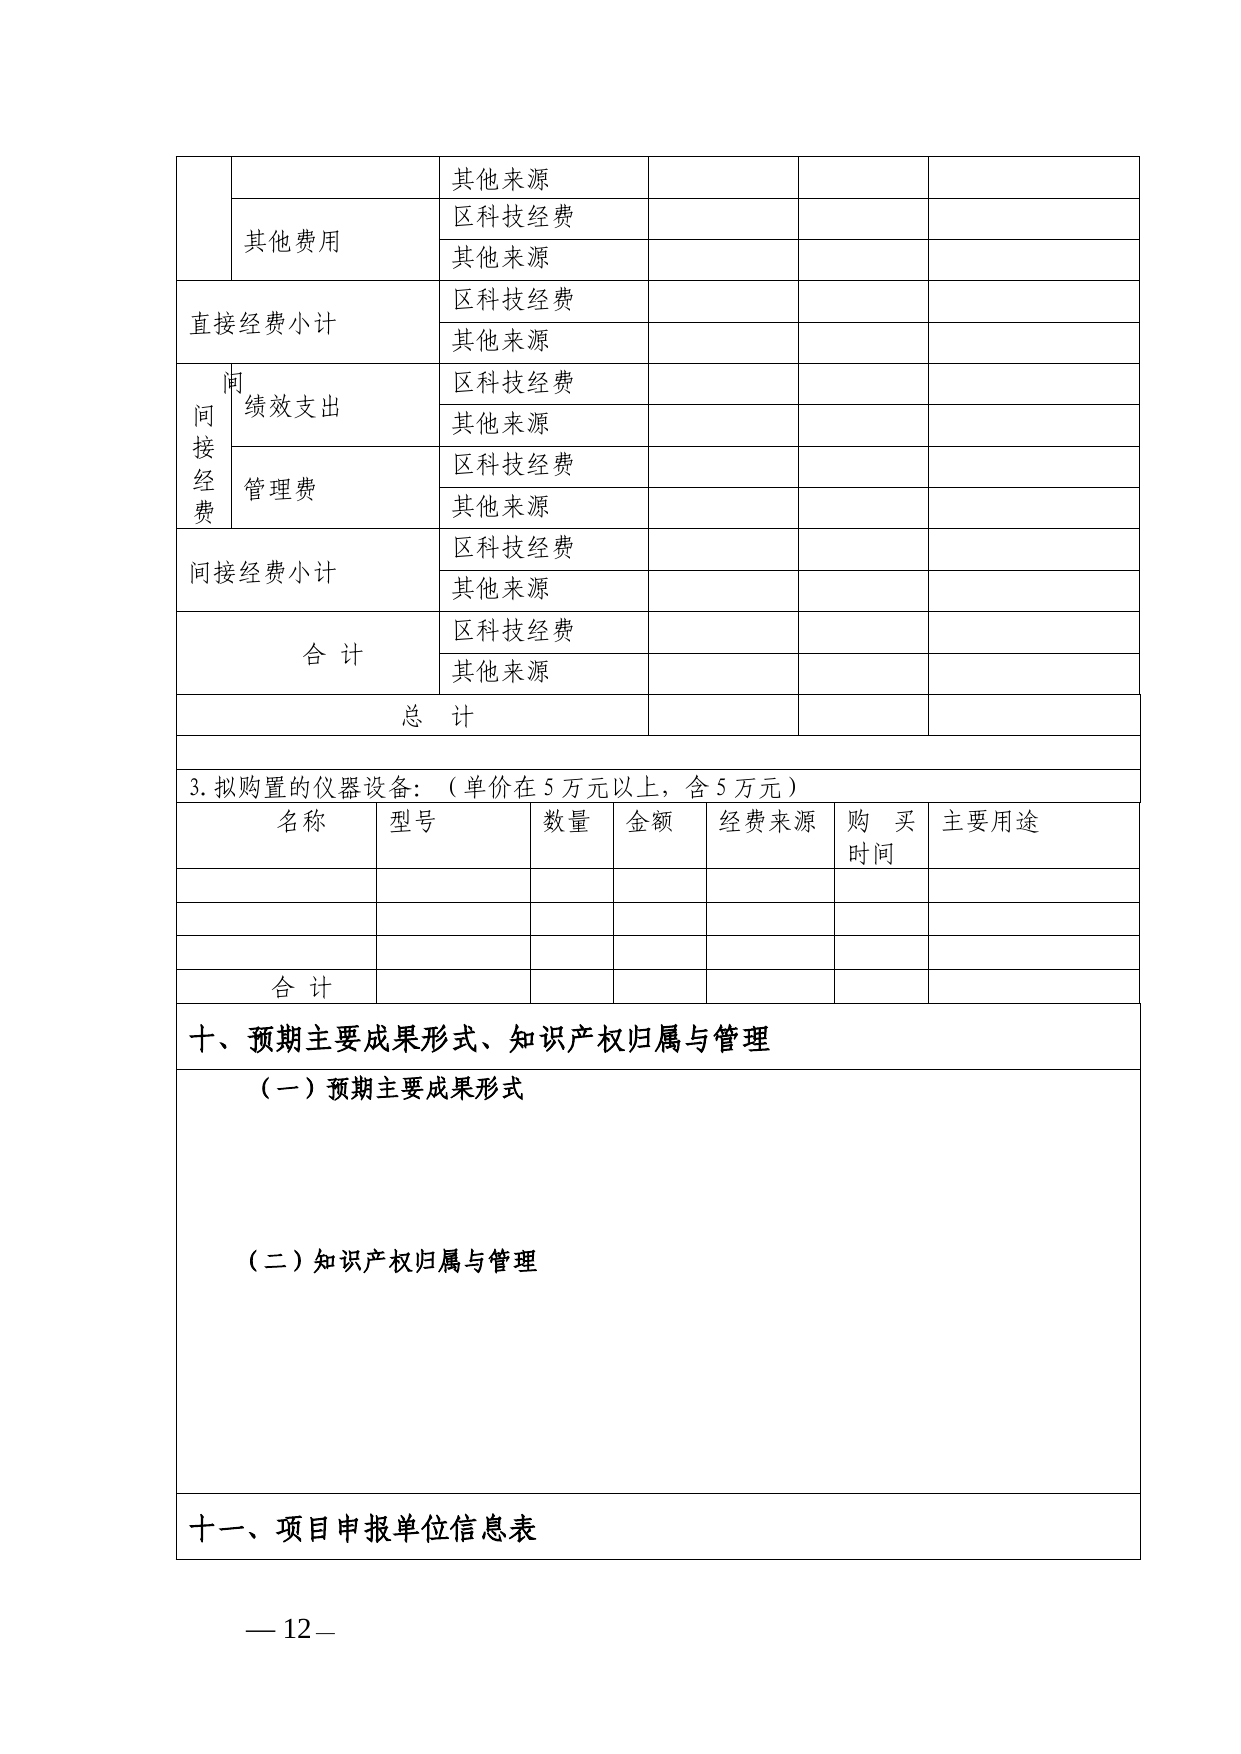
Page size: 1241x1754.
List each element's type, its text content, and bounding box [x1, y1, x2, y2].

table_cell [799, 199, 928, 239]
table_cell 十、预期主要成果形式、知识产权归属与管理 [177, 1004, 1140, 1069]
table_cell [377, 903, 530, 935]
table_cell 其他来源 [440, 405, 648, 446]
table_cell [799, 488, 928, 528]
table_cell [614, 903, 706, 935]
table_cell （一）预期主要成果形式 （二）知识产权归属与管理 [177, 1070, 1140, 1493]
table_cell [614, 936, 706, 969]
table_cell [929, 654, 1139, 694]
table_cell [929, 405, 1139, 446]
table_cell [531, 970, 613, 1003]
table_cell [707, 903, 834, 935]
table_cell 区科技经费 [440, 529, 648, 570]
table_cell [177, 869, 376, 902]
table_cell [649, 364, 798, 404]
table_cell 间接经费小计 [177, 529, 439, 611]
table_cell 管理费 [232, 447, 439, 528]
table_cell [377, 970, 530, 1003]
table_cell 型号 [377, 803, 530, 868]
table_cell [799, 529, 928, 570]
table_cell 3.拟购置的仪器设备：（单价在5万元以上，含5万元） [177, 770, 1140, 802]
table_cell 绩效支出 [232, 364, 439, 446]
table_cell [531, 903, 613, 935]
table_cell 合 计 [177, 612, 439, 694]
table_cell [649, 529, 798, 570]
table_cell [929, 199, 1139, 239]
table_cell [649, 323, 798, 363]
table_cell 区科技经费 [440, 281, 648, 322]
table_cell 其他来源 [440, 654, 648, 694]
table_cell [649, 654, 798, 694]
table_cell [707, 869, 834, 902]
table_cell [649, 240, 798, 280]
table_cell 其他来源 [440, 488, 648, 528]
table_cell [177, 936, 376, 969]
table_cell 区科技经费 [440, 612, 648, 652]
table_cell 其他来源 [440, 571, 648, 611]
table_cell [835, 970, 928, 1003]
table_cell [799, 157, 928, 197]
table_cell [799, 281, 928, 322]
table_cell [799, 364, 928, 404]
table_cell 区科技经费 [440, 364, 648, 404]
table_cell [649, 612, 798, 652]
table_cell 直接经费小计 [177, 281, 439, 363]
table_cell 数量 [531, 803, 613, 868]
table_cell [929, 488, 1139, 528]
table_cell [799, 240, 928, 280]
table_cell [649, 695, 798, 735]
table_cell [929, 970, 1139, 1003]
table_cell [929, 612, 1139, 652]
table_cell [929, 364, 1139, 404]
table_cell [929, 936, 1139, 969]
table_cell 咨询费 [232, 157, 439, 197]
table_cell 其他来源 [440, 323, 648, 363]
table_cell [649, 488, 798, 528]
table_cell [835, 903, 928, 935]
table_cell 区科技经费 [440, 447, 648, 487]
table_cell [929, 157, 1139, 197]
table_cell [614, 970, 706, 1003]
table_cell [929, 903, 1139, 935]
table_cell [929, 240, 1139, 280]
table_cell 其他来源 [440, 157, 648, 197]
table_cell [377, 869, 530, 902]
table_cell [707, 936, 834, 969]
table_cell [835, 869, 928, 902]
table_cell [799, 571, 928, 611]
table_cell 主要用途 [929, 803, 1139, 868]
table_cell [799, 654, 928, 694]
table_cell 其他来源 [440, 240, 648, 280]
table_cell [177, 736, 1140, 769]
table_cell [799, 323, 928, 363]
table_cell [929, 447, 1139, 487]
table_cell [799, 612, 928, 652]
table_cell [649, 199, 798, 239]
table_cell [929, 529, 1139, 570]
table_cell [929, 571, 1139, 611]
table_cell [929, 869, 1139, 902]
table_cell [531, 869, 613, 902]
table_cell 合 计 [177, 970, 376, 1003]
table_cell 名称 [177, 803, 376, 868]
table_cell 区科技经费 [440, 199, 648, 239]
table_cell 间间接经费 [177, 364, 231, 528]
table_cell [929, 323, 1139, 363]
table_cell [929, 695, 1140, 735]
table_cell [707, 970, 834, 1003]
table_cell [177, 903, 376, 935]
table_cell 经费来源 [707, 803, 834, 868]
table_cell [835, 936, 928, 969]
table_cell [531, 936, 613, 969]
table_cell [649, 405, 798, 446]
table_cell [799, 405, 928, 446]
table_cell [377, 936, 530, 969]
table_cell [929, 281, 1139, 322]
table_cell [799, 447, 928, 487]
table_cell [614, 869, 706, 902]
table_cell [649, 571, 798, 611]
table_cell 其他费用 [232, 199, 439, 280]
table_cell [799, 695, 928, 735]
table_cell 总 计 [177, 695, 648, 735]
table_cell [649, 447, 798, 487]
table_cell 购买时间 [835, 803, 928, 868]
table_cell 十一、项目申报单位信息表 [177, 1494, 1140, 1559]
table_cell [649, 157, 798, 197]
table_cell 金额 [614, 803, 706, 868]
table_cell [649, 281, 798, 322]
